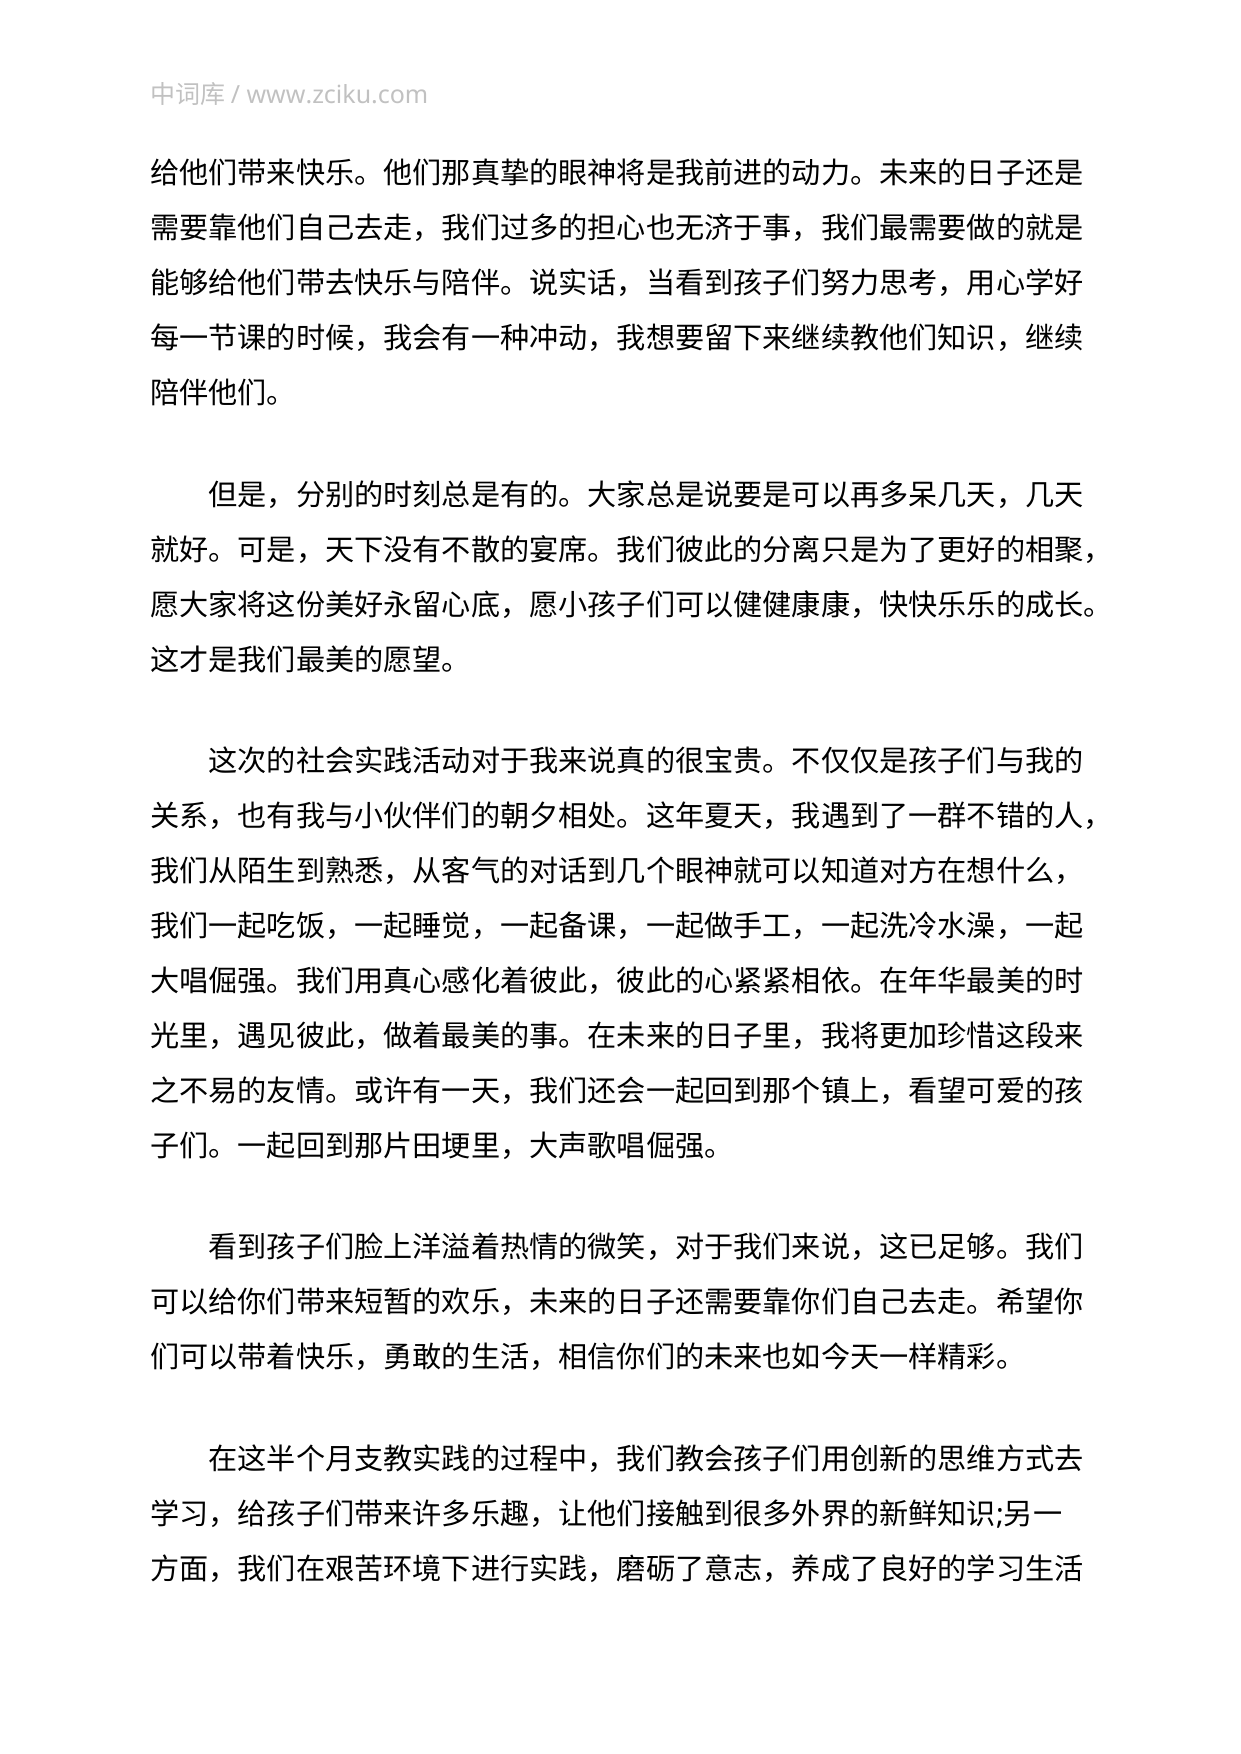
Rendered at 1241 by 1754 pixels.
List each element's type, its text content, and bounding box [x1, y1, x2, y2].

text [150, 150, 1090, 412]
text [150, 1435, 1090, 1588]
text 但是，分别的时刻总是有的。大家总是说要是可以再多呆几天，几天就好。可是，天下没有不散的宴席。我们彼此的分离只是为了更好的相聚，愿大家将这份美好永留心底，愿小孩子们可以健健康康，快快乐乐的成长。这才是我们最美的愿望。 [150, 471, 1090, 678]
text 这次的社会实践活动对于我来说真的很宝贵。不仅仅是孩子们与我的关系，也有我与小伙伴们的朝夕相处。这年夏天，我遇到了一群不错的人，我们从陌生到熟悉，从客气的对话到几个眼神就可以知道对方在想什么，我们一起吃饭，一起睡觉，一起备课，一起做手工，一起洗冷水澡，一起大唱倔强。我们用真心感化着彼此，彼此的心紧紧相依。在年华最美的时光里，遇见彼此，做着最美的事。在未来的日子里，我将更加珍惜这段来之不易的友情。或许有一天，我们还会一起回到那个镇上，看望可爱的孩子们。一起回到那片田埂里，大声歌唱倔强。 [150, 738, 1090, 1164]
text 看到孩子们脸上洋溢着热情的微笑，对于我们来说，这已足够。我们可以给你们带来短暂的欢乐，未来的日子还需要靠你们自己去走。希望你们可以带着快乐，勇敢的生活，相信你们的未来也如今天一样精彩。 [150, 1224, 1090, 1376]
